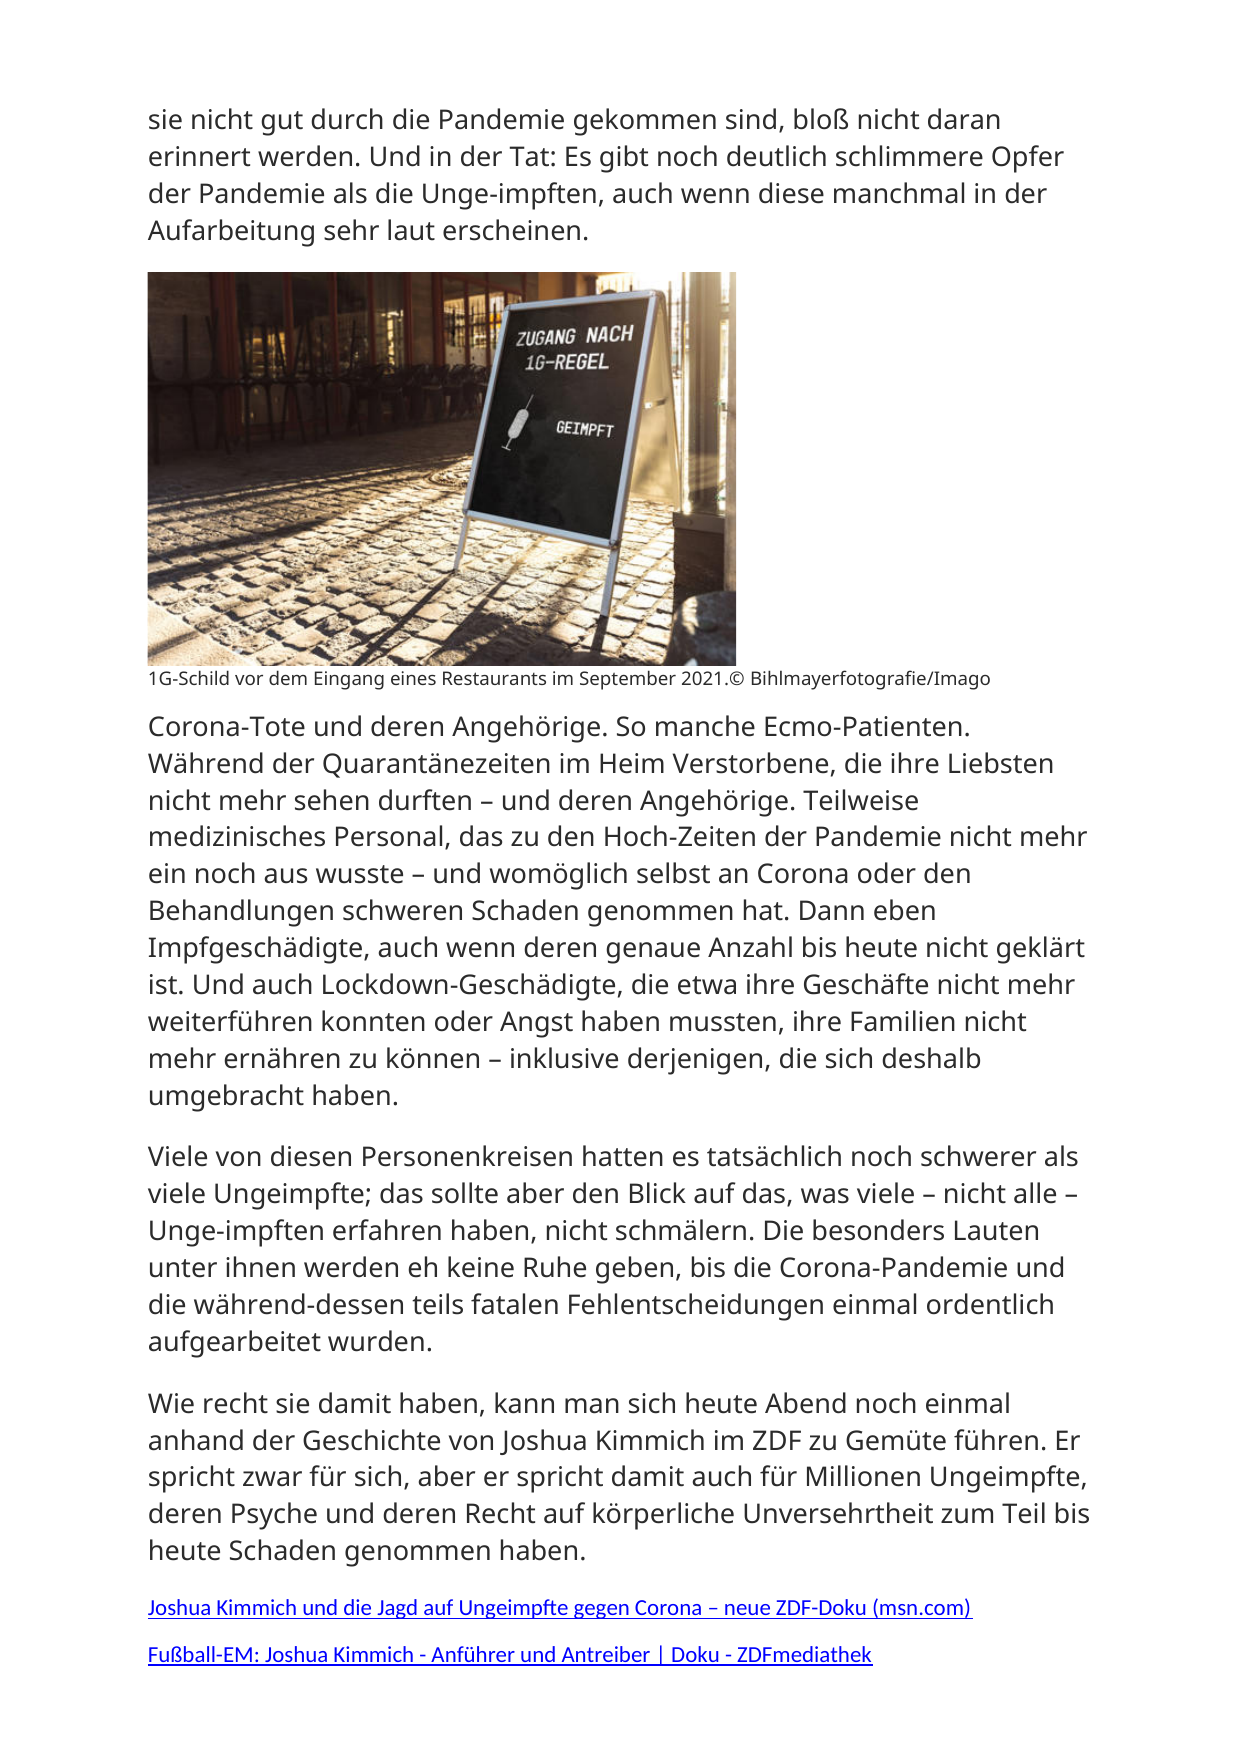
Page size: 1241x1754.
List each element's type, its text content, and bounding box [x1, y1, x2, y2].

text Fußball-EM: Joshua Kimmich - Anführer und Antreiber | Doku - ZDFmediathek [148, 1640, 1092, 1668]
text Corona-Tote und deren Angehörige. So manche Ecmo-Patienten. Während der Quarantänezeiten im Heim Verstorbene, die ihre Liebsten nicht mehr sehen durften – und deren Angehörige. Teilweise medizinisches Personal, das zu den Hoch-Zeiten der Pandemie nicht mehr ein noch aus wusste – und womöglich selbst an Corona oder den Behandlungen schweren Schaden genommen hat. Dann eben Impfgeschädigte, auch wenn deren genaue Anzahl bis heute nicht geklärt ist. Und auch Lockdown-Geschädigte, die etwa ihre Geschäfte nicht mehr weiterführen konnten oder Angst haben mussten, ihre Familien nicht mehr ernähren zu können – inklusive derjenigen, die sich deshalb umgebracht haben. [148, 707, 1092, 1113]
text Wie recht sie damit haben, kann man sich heute Abend noch einmal anhand der Geschichte von Joshua Kimmich im ZDF zu Gemüte führen. Er spricht zwar für sich, aber er spricht damit auch für Millionen Ungeimpfte, deren Psyche und deren Recht auf körperliche Unversehrtheit zum Teil bis heute Schaden genommen haben. [148, 1384, 1092, 1568]
picture [147, 272, 737, 666]
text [148, 100, 1092, 248]
text Viele von diesen Personenkreisen hatten es tatsächlich noch schwerer als viele Ungeimpfte; das sollte aber den Blick auf das, was viele – nicht alle – Unge-impften erfahren haben, nicht schmälern. Die besonders Lauten unter ihnen werden eh keine Ruhe geben, bis die Corona-Pandemie und die während-dessen teils fatalen Fehlentscheidungen einmal ordentlich aufgearbeitet wurden. [148, 1138, 1092, 1359]
text Joshua Kimmich und die Jagd auf Ungeimpfte gegen Corona – neue ZDF-Doku (msn.com) [148, 1593, 1092, 1622]
text 1G-Schild vor dem Eingang eines Restaurants im September 2021.© Bihlmayerfotografie/Imago [148, 665, 1092, 691]
